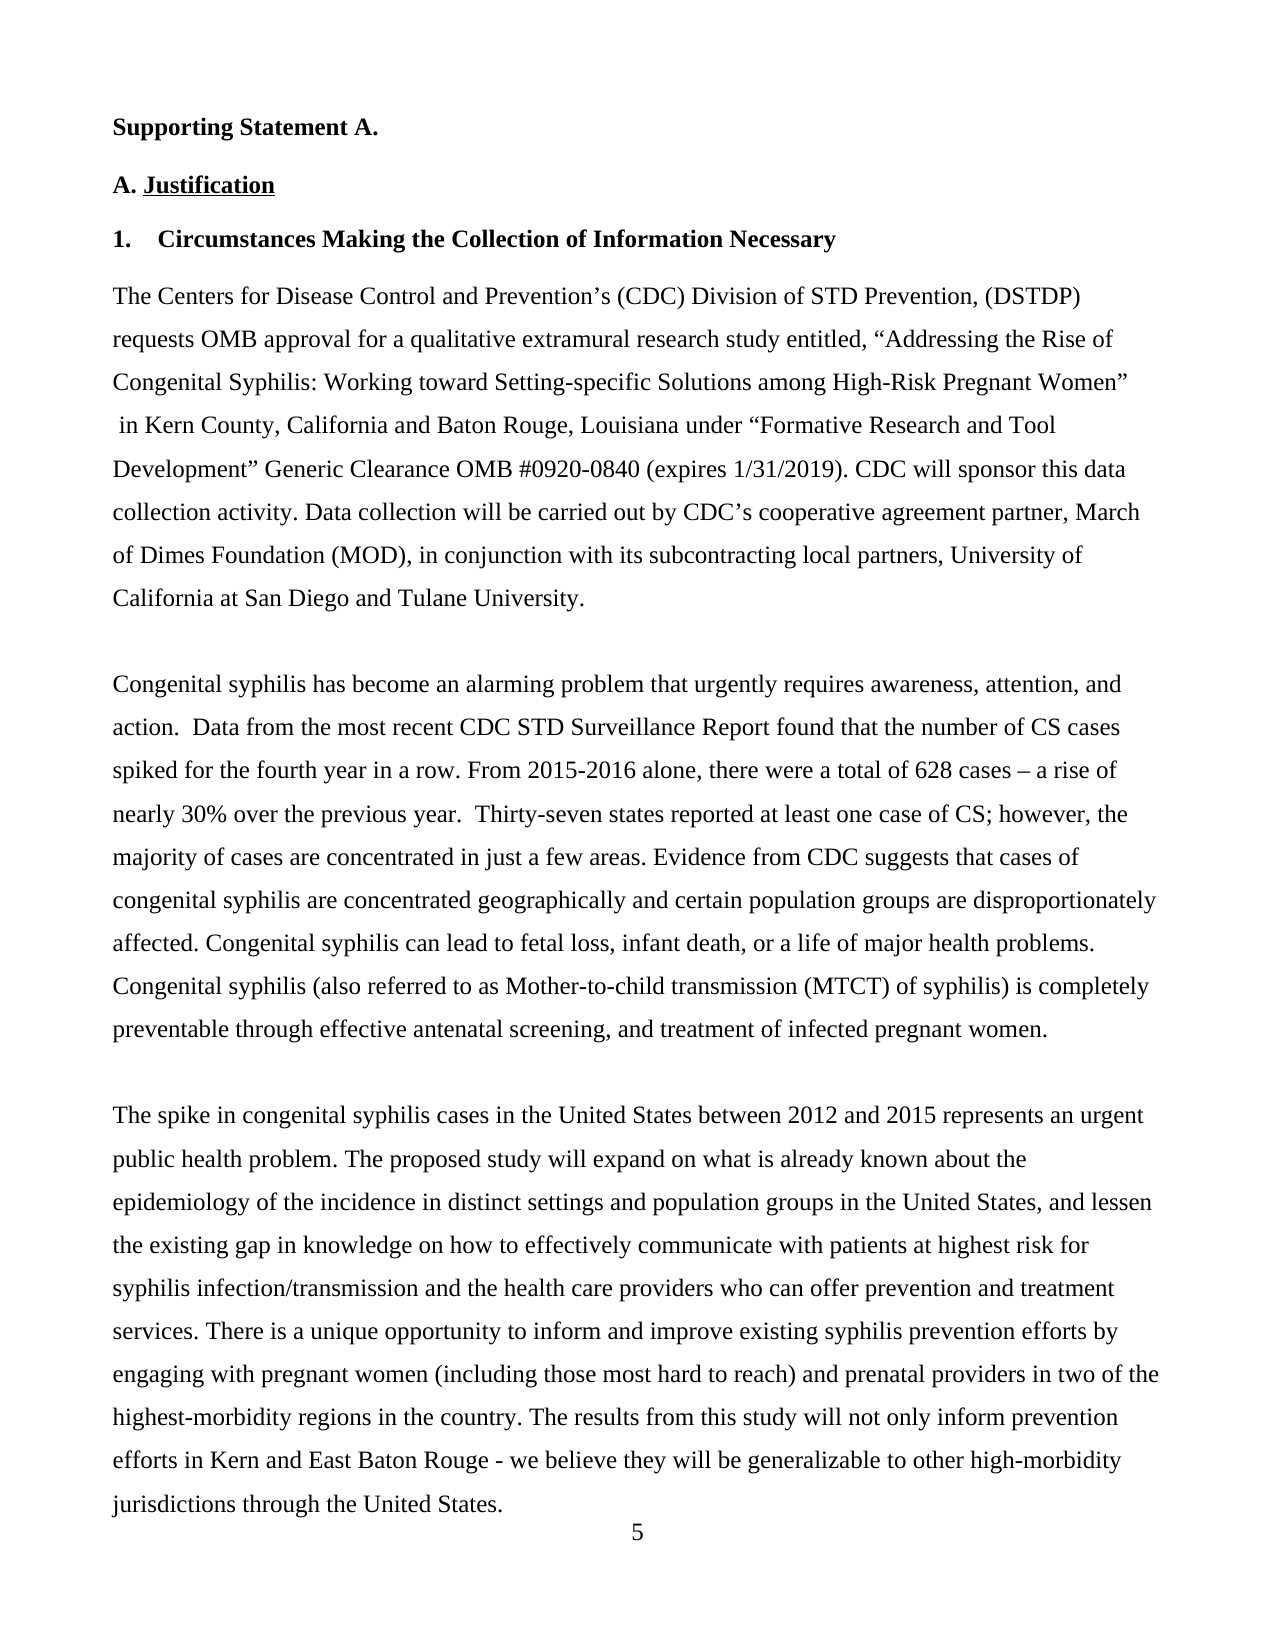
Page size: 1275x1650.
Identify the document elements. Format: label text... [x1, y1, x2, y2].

text Congenital syphilis has become an alarming problem that urgently requires awareness, attention, and action. Data from the most recent CDC STD Surveillance Report found that the number of CS cases spiked for the fourth year in a row. From 2015-2016 alone, there were a total of 628 cases – a rise of nearly 30% over the previous year. Thirty-seven states reported at least one case of CS; however, the majority of cases are concentrated in just a few areas. Evidence from CDC suggests that cases of congenital syphilis are concentrated geographically and certain population groups are disproportionately affected. Congenital syphilis can lead to fetal loss, infant death, or a life of major health problems. Congenital syphilis (also referred to as Mother-to-child transmission (MTCT) of syphilis) is completely preventable through effective antenatal screening, and treatment of infected pregnant women. [112, 669, 1162, 1043]
subtitle Circumstances Making the Collection of Information Necessary [112, 224, 1162, 252]
text The spike in congenital syphilis cases in the United States between 2012 and 2015 represents an urgent public health problem. The proposed study will expand on what is already known about the epidemiology of the incidence in distinct settings and population groups in the United States, and lessen the existing gap in knowledge on how to effectively communicate with patients at highest risk for syphilis infection/transmission and the health care providers who can offer prevention and treatment services. There is a unique opportunity to inform and improve existing syphilis prevention efforts by engaging with pregnant women (including those most hard to reach) and prenatal providers in two of the highest-morbidity regions in the country. The results from this study will not only inform prevention efforts in Kern and East Baton Rouge - we believe they will be generalizable to other high-morbidity jurisdictions through the United States. [112, 1101, 1162, 1517]
text in Kern County, California and Baton Rouge, Louisiana under “Formative Research and Tool Development” Generic Clearance OMB #0920-0840 (expires 1/31/2019). CDC will sponsor this data collection activity. Data collection will be carried out by CDC’s cooperative agreement partner, March of Dimes Foundation (MOD), in conjunction with its subcontracting local partners, University of California at San Diego and Tulane University. [112, 411, 1162, 612]
text A. Justification [112, 170, 1162, 199]
text Supporting Statement A. [112, 112, 1162, 141]
text The Centers for Disease Control and Prevention’s (CDC) Division of STD Prevention, (DSTDP) requests OMB approval for a qualitative extramural research study entitled, “Addressing the Rise of Congenital Syphilis: Working toward Setting-specific Solutions among High-Risk Pregnant Women” [112, 281, 1162, 396]
